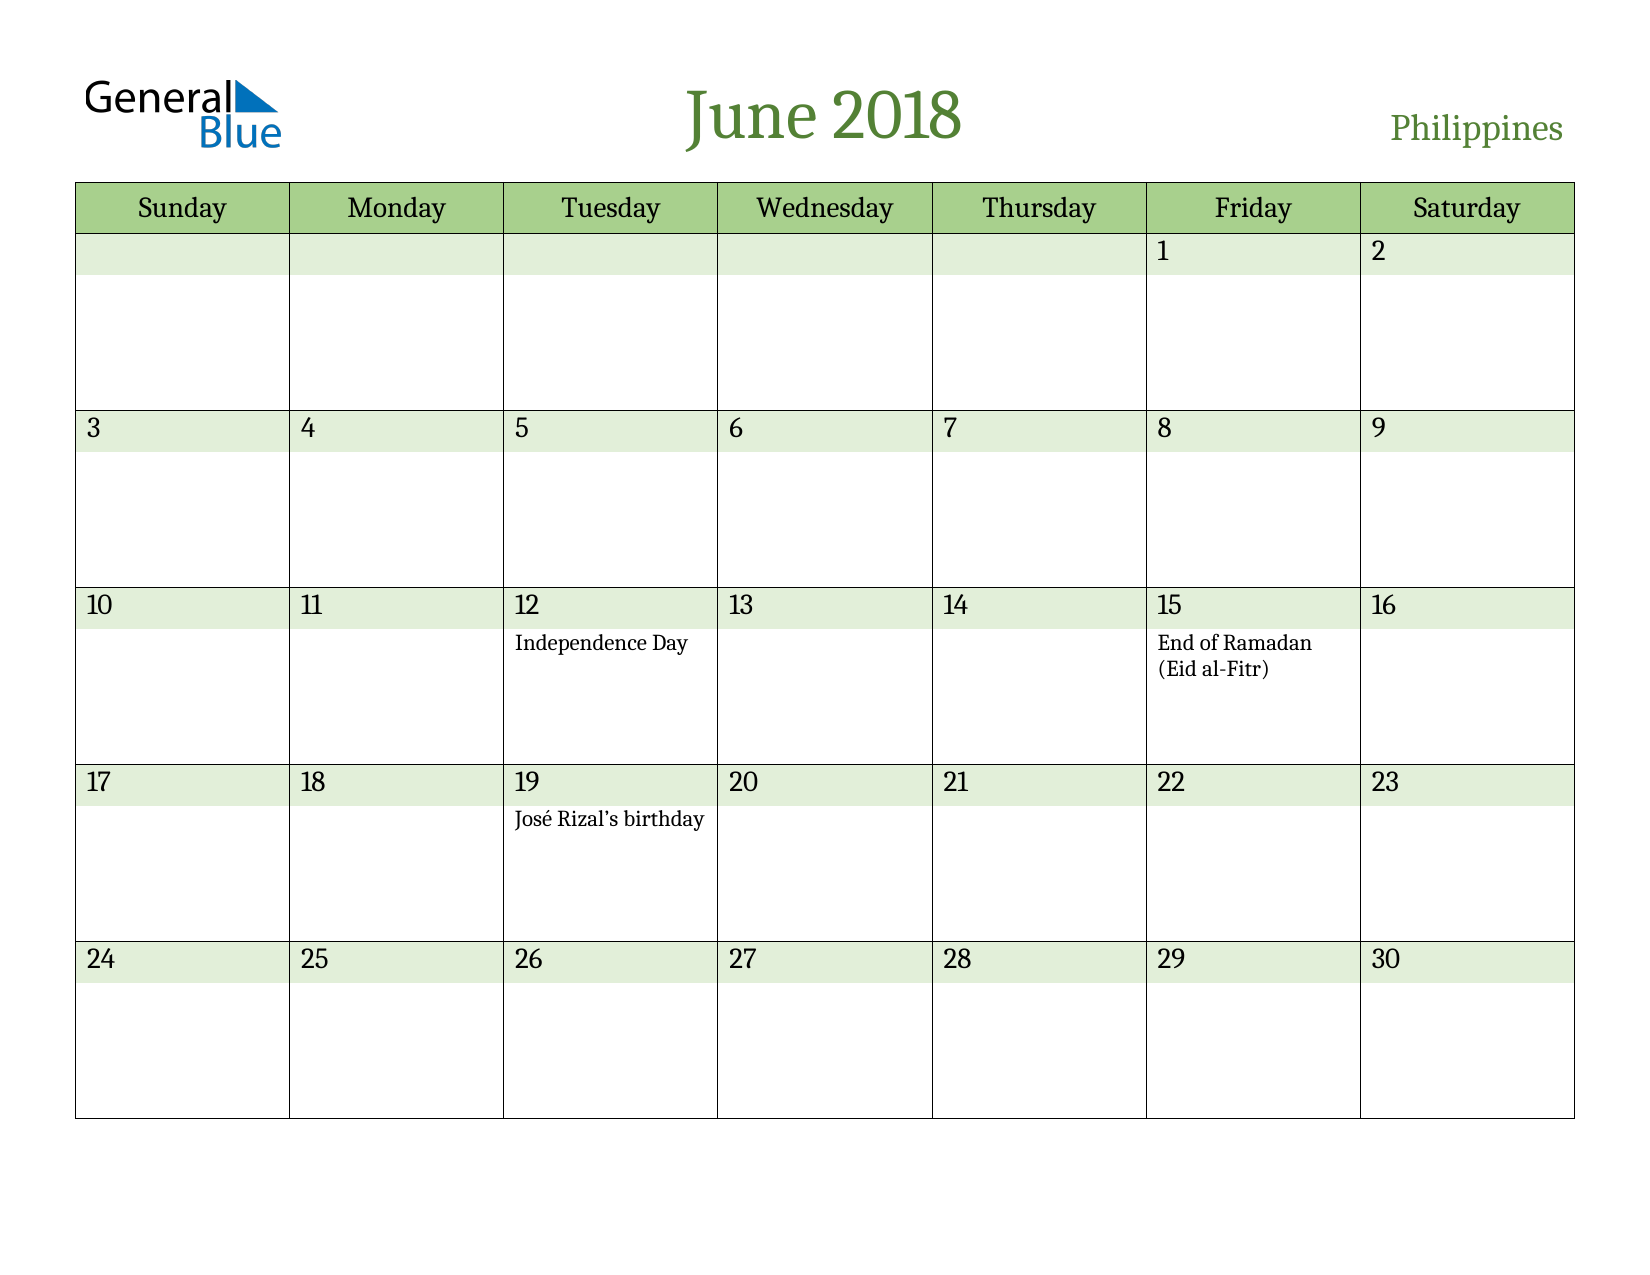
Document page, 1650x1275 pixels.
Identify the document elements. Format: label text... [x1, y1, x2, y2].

table_cell [1147, 806, 1360, 941]
table_cell 25 [290, 942, 503, 983]
table_cell 8 [1147, 411, 1360, 452]
table_cell [76, 234, 289, 275]
table_cell 14 [933, 588, 1146, 629]
picture [86, 80, 281, 148]
table_cell 16 [1361, 588, 1574, 629]
table_cell [1147, 452, 1360, 587]
table_cell Saturday [1361, 183, 1574, 233]
table_cell 10 [76, 588, 289, 629]
table_cell [933, 983, 1146, 1118]
table_cell 27 [718, 942, 932, 983]
table_cell Independence Day [504, 629, 717, 764]
table_cell 19 [504, 765, 717, 806]
table_cell Sunday [76, 183, 289, 233]
table_cell 6 [718, 411, 932, 452]
table_cell [1147, 983, 1360, 1118]
table_cell [1361, 452, 1574, 587]
table_cell [718, 452, 932, 587]
table_cell [504, 983, 717, 1118]
table_cell [718, 275, 932, 410]
table_cell 28 [933, 942, 1146, 983]
table_cell [290, 629, 503, 764]
table_cell 20 [718, 765, 932, 806]
table_cell 1 [1147, 234, 1360, 275]
table_cell 18 [290, 765, 503, 806]
table_cell [1361, 629, 1574, 764]
table_cell [76, 983, 289, 1118]
table_cell 2 [1361, 234, 1574, 275]
table_cell 21 [933, 765, 1146, 806]
table_cell 12 [504, 588, 717, 629]
table_cell 3 [76, 411, 289, 452]
table_cell [76, 629, 289, 764]
table_header Philippines [1146, 75, 1574, 182]
table_cell [933, 275, 1146, 410]
table_cell End of Ramadan (Eid al-Fitr) [1147, 629, 1360, 764]
table_cell 15 [1147, 588, 1360, 629]
table_cell Wednesday [718, 183, 932, 233]
table_cell 26 [504, 942, 717, 983]
table_cell [1361, 806, 1574, 941]
table_cell [933, 452, 1146, 587]
table_header [76, 75, 503, 182]
table_cell 13 [718, 588, 932, 629]
table_cell 24 [76, 942, 289, 983]
table_cell [933, 806, 1146, 941]
table_cell [1361, 275, 1574, 410]
table_cell 11 [290, 588, 503, 629]
table_cell [504, 275, 717, 410]
table_cell 4 [290, 411, 503, 452]
table_cell [504, 234, 717, 275]
table_cell [290, 452, 503, 587]
table_cell [933, 234, 1146, 275]
table_cell [718, 629, 932, 764]
table_cell Tuesday [504, 183, 717, 233]
table_cell [290, 806, 503, 941]
table_cell [1147, 275, 1360, 410]
table_cell 22 [1147, 765, 1360, 806]
table_cell [718, 806, 932, 941]
table_cell 7 [933, 411, 1146, 452]
table_cell [718, 234, 932, 275]
table_cell [1361, 983, 1574, 1118]
table_cell Monday [290, 183, 503, 233]
table_cell José Rizal’s birthday [504, 806, 717, 941]
table_cell [76, 806, 289, 941]
table_cell 23 [1361, 765, 1574, 806]
table_cell Friday [1147, 183, 1360, 233]
table_cell [504, 452, 717, 587]
table_cell 5 [504, 411, 717, 452]
table_cell [290, 234, 503, 275]
table_cell [290, 983, 503, 1118]
table_cell 17 [76, 765, 289, 806]
table_cell [76, 275, 289, 410]
table_cell Thursday [933, 183, 1146, 233]
table_header June 2018 [504, 75, 1146, 182]
table_cell 29 [1147, 942, 1360, 983]
table_cell 9 [1361, 411, 1574, 452]
table_cell [76, 452, 289, 587]
table_cell [933, 629, 1146, 764]
table_cell 30 [1361, 942, 1574, 983]
table_cell [290, 275, 503, 410]
table_cell [718, 983, 932, 1118]
